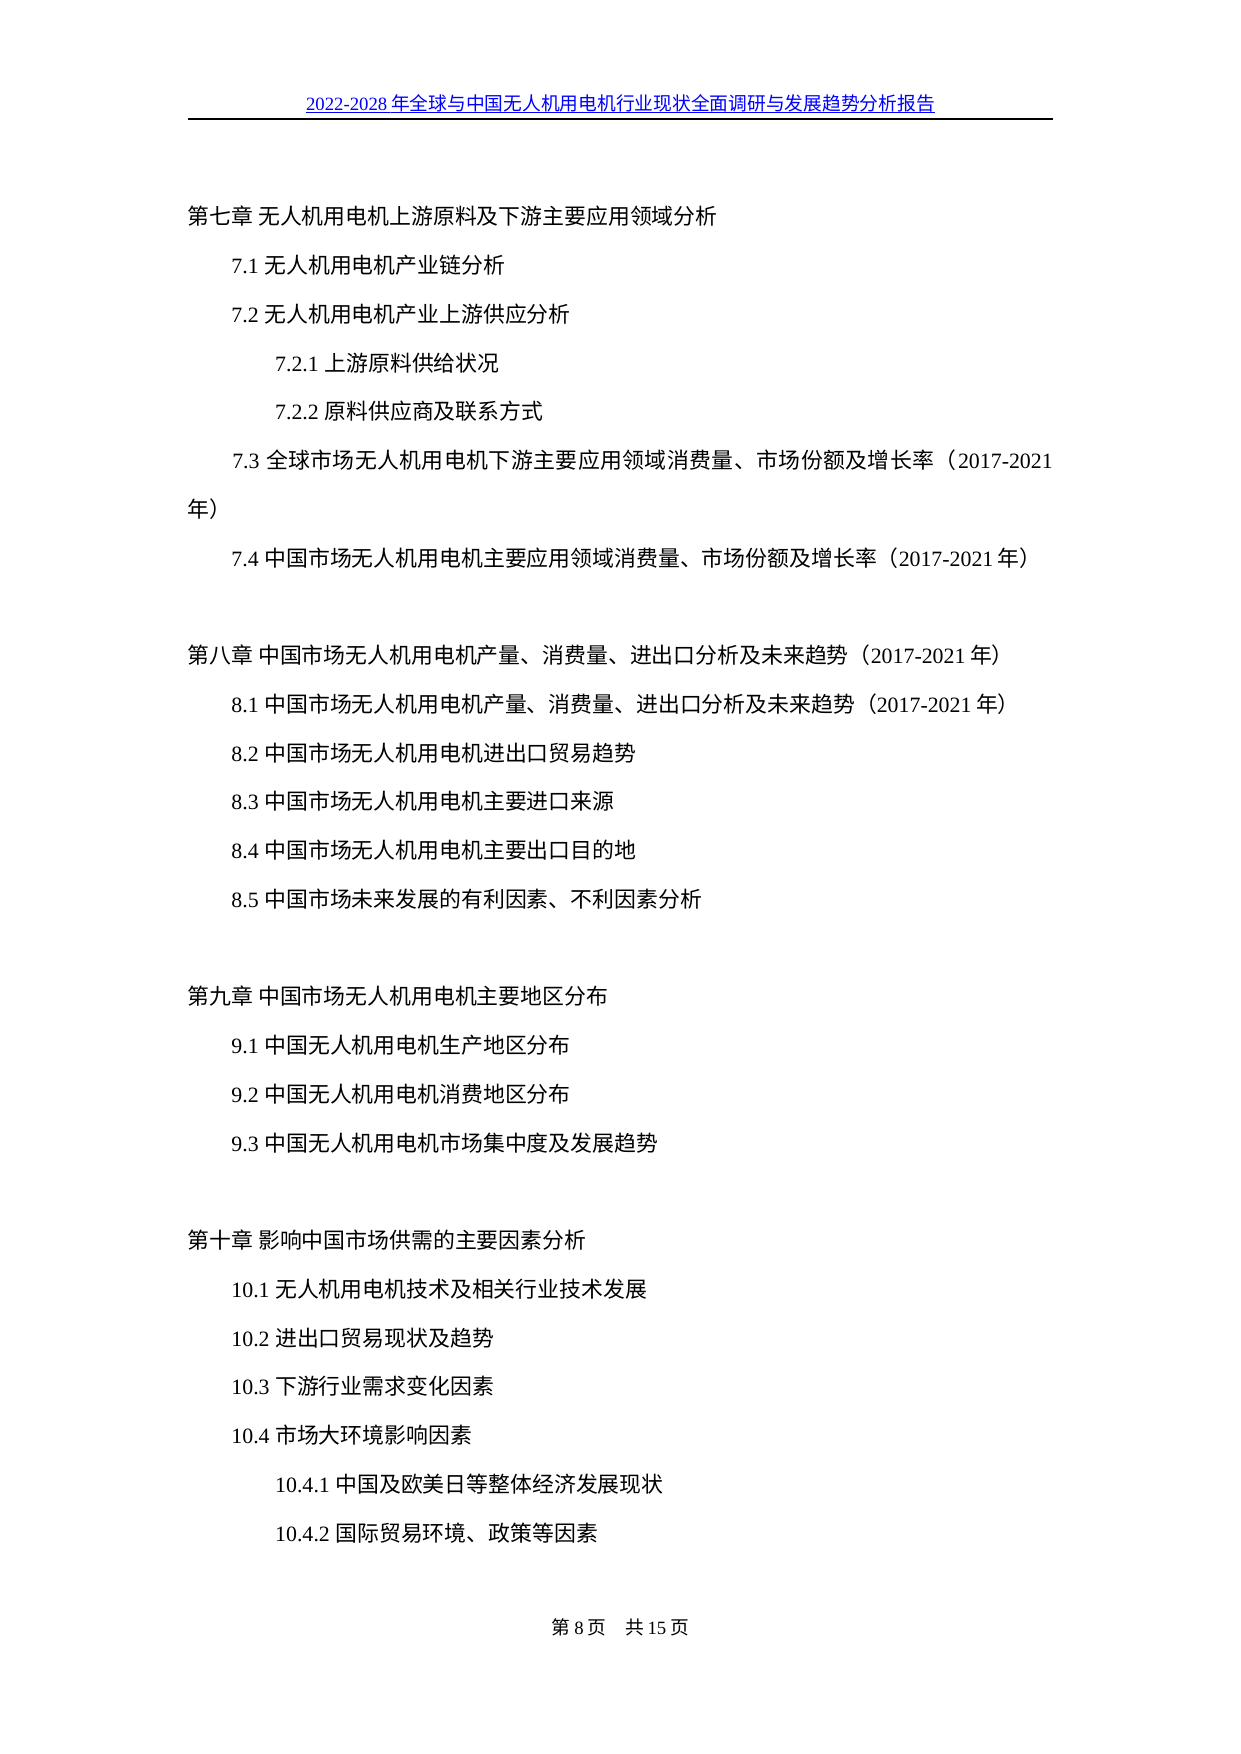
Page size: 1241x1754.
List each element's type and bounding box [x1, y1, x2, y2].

text [187, 150, 1053, 1548]
